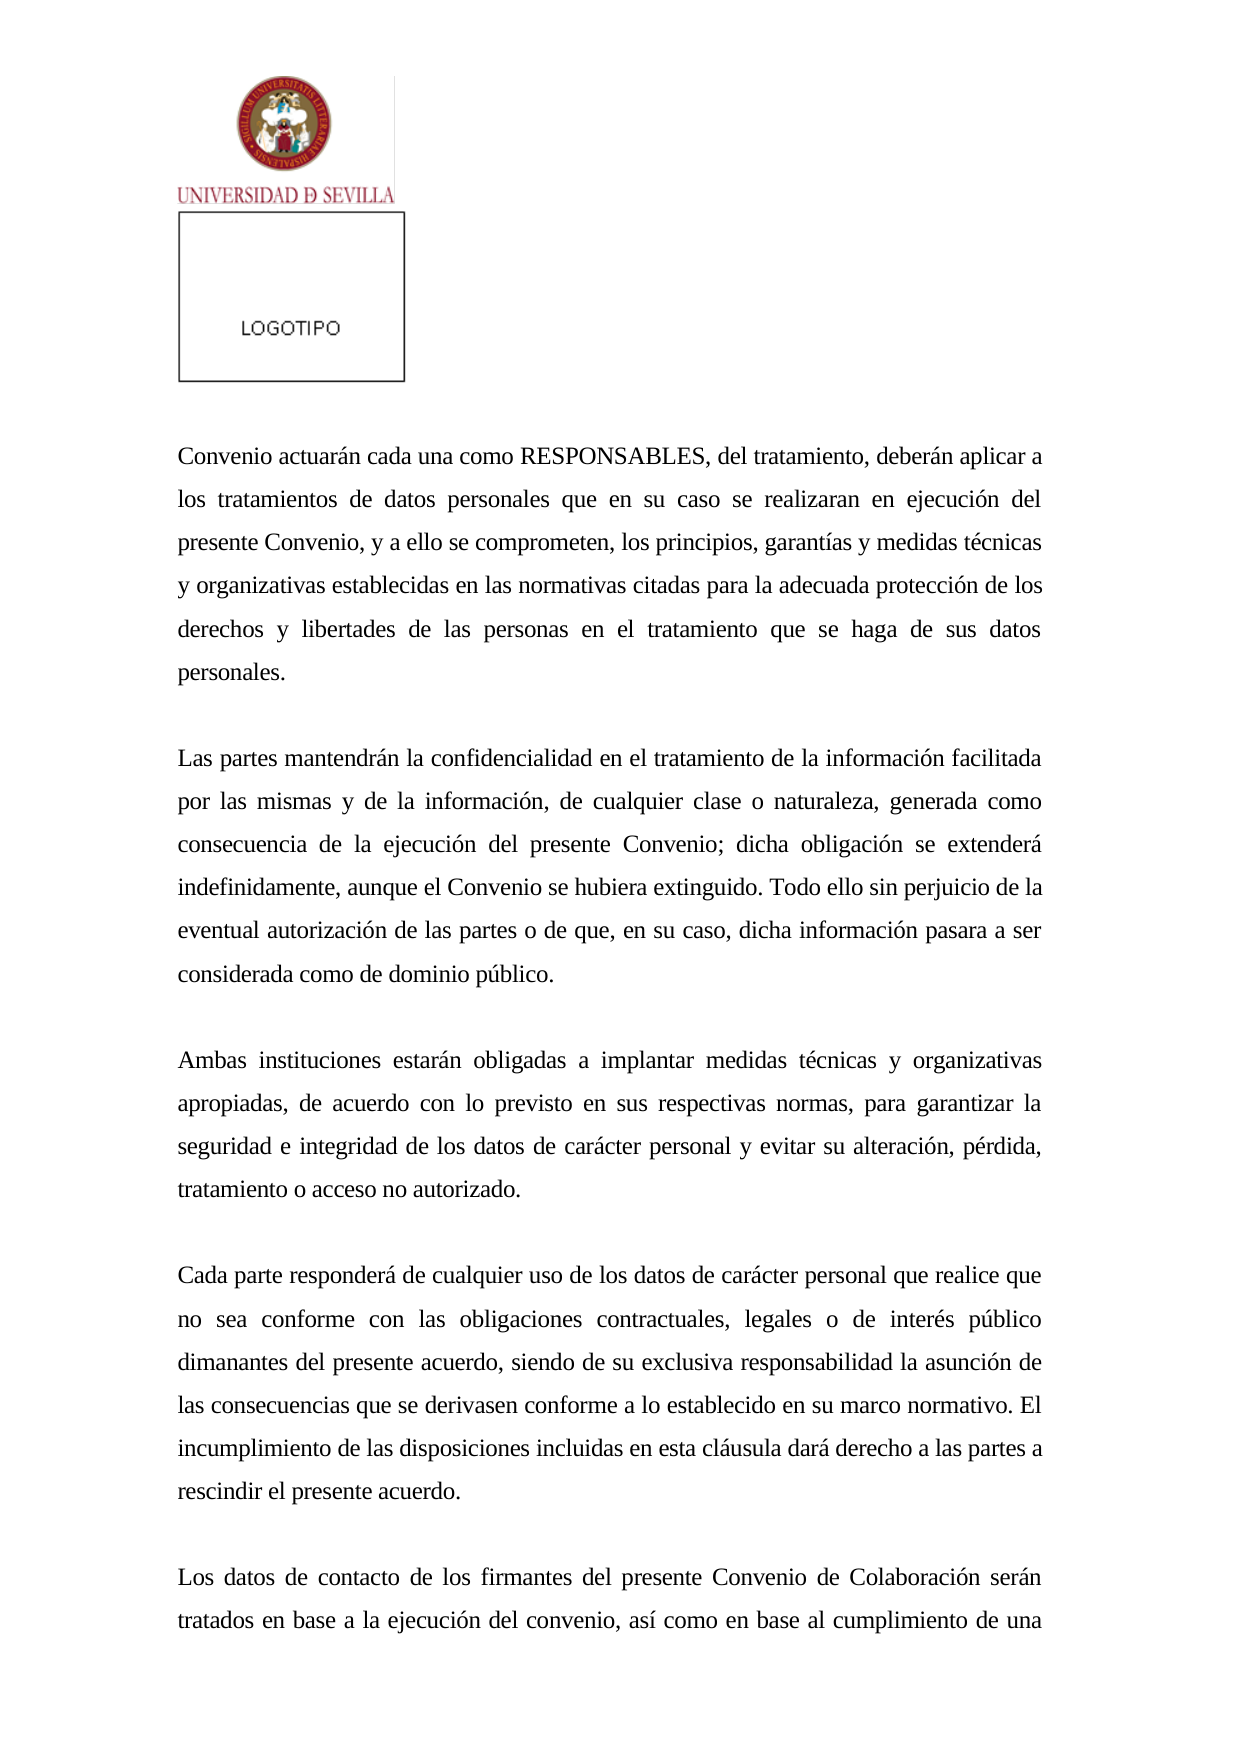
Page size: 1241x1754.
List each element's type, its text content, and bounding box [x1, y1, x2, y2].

text Las partes mantendrán la confidencialidad en el tratamiento de la información facilitada por las mismas y de la información, de cualquier clase o naturaleza, generada como consecuencia de la ejecución del presente Convenio; dicha obligación se extenderá indefinidamente, aunque el Convenio se hubiera extinguido. Todo ello sin perjuicio de la eventual autorización de las partes o de que, en su caso, dicha información pasara a ser considerada como de dominio público. [177, 743, 1043, 987]
text Cada parte responderá de cualquier uso de los datos de carácter personal que realice que no sea conforme con las obligaciones contractuales, legales o de interés público dimanantes del presente acuerdo, siendo de su exclusiva responsabilidad la asunción de las consecuencias que se derivasen conforme a lo establecido en su marco normativo. El incumplimiento de las disposiciones incluidas en esta cláusula dará derecho a las partes a rescindir el presente acuerdo. [177, 1261, 1043, 1505]
picture [177, 210, 407, 384]
picture [177, 76, 396, 205]
text Ambas instituciones estarán obligadas a implantar medidas técnicas y organizativas apropiadas, de acuerdo con lo previsto en sus respectivas normas, para garantizar la seguridad e integridad de los datos de carácter personal y evitar su alteración, pérdida, tratamiento o acceso no autorizado. [177, 1045, 1043, 1203]
